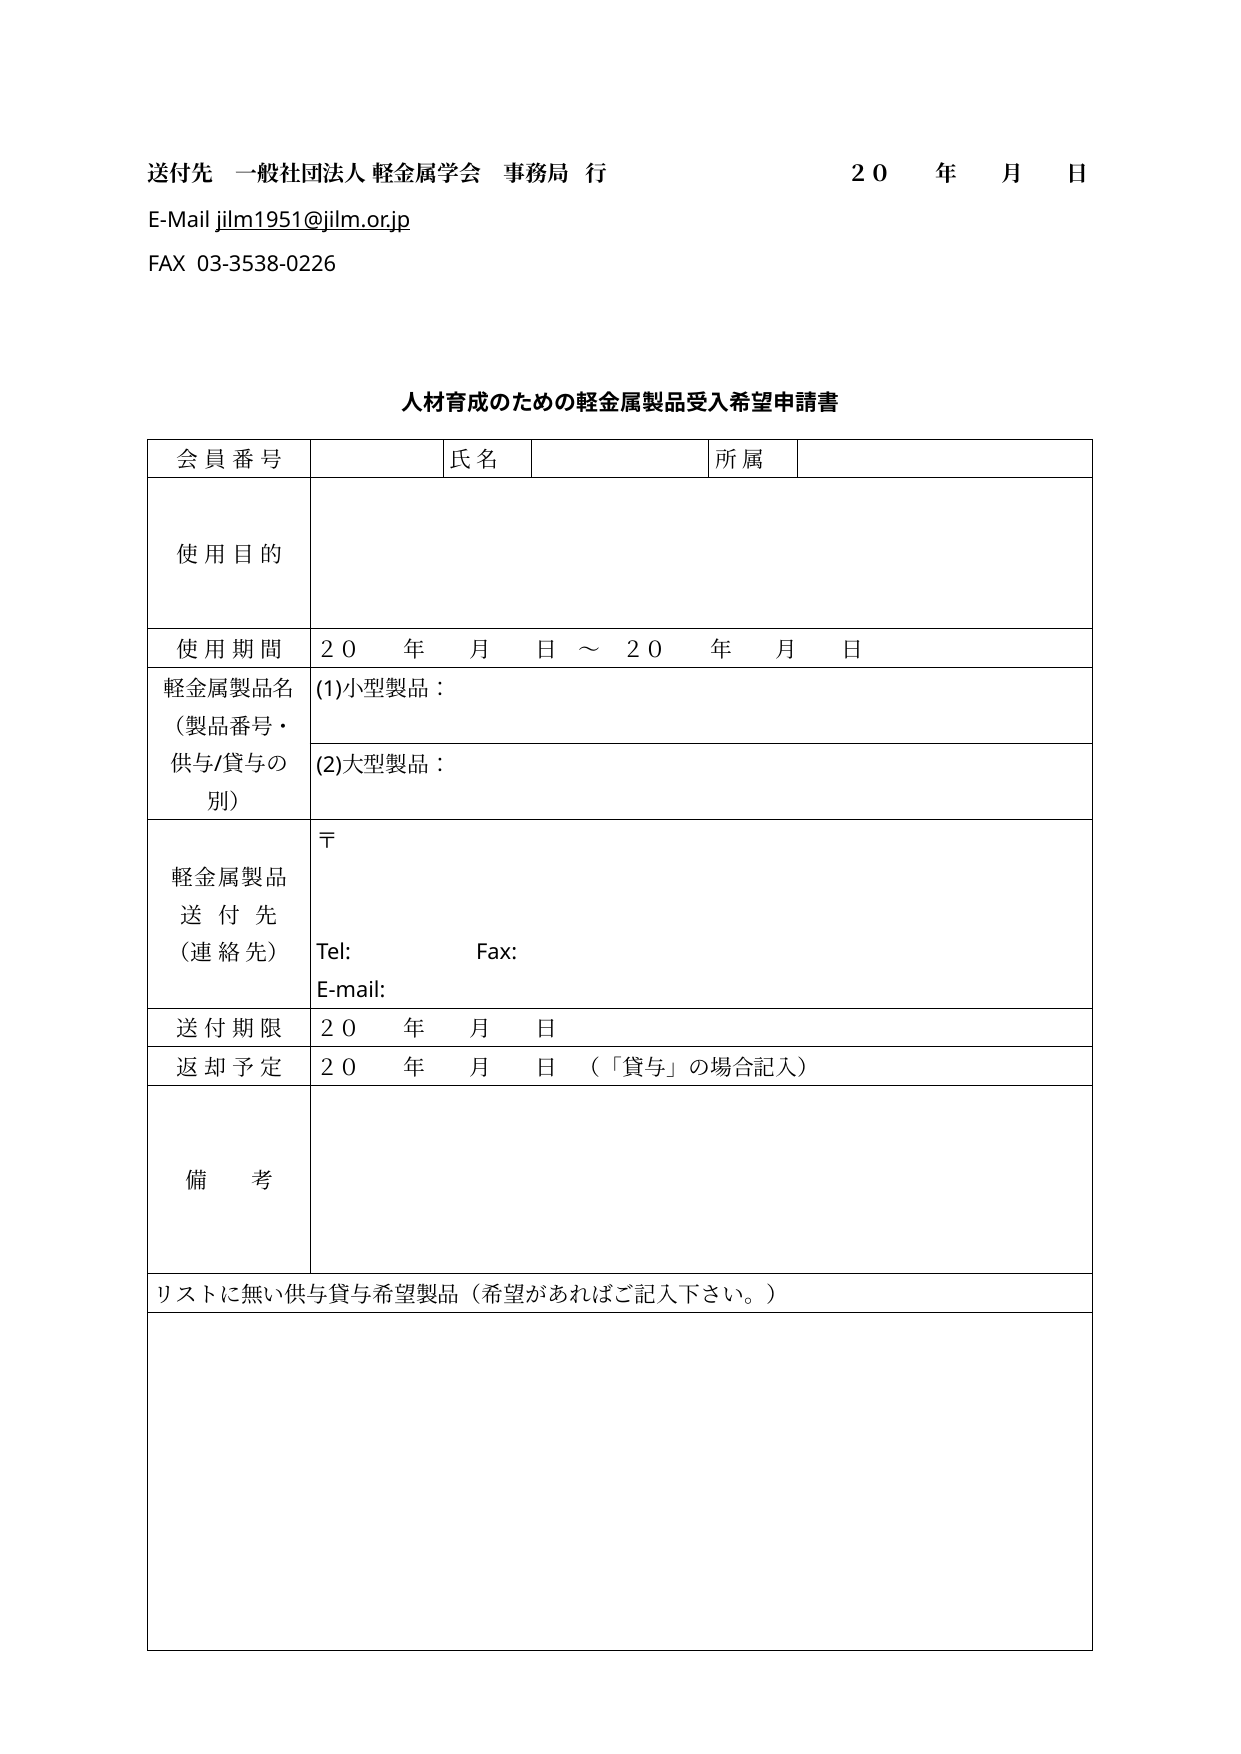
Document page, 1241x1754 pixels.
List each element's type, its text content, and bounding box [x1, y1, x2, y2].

text 人材育成のための軽金属製品受入希望申請書 [148, 382, 1092, 420]
table_cell [148, 1313, 1092, 1650]
table_cell リストに無い供与貸与希望製品（希望があればご記入下さい。） [148, 1274, 1092, 1312]
table_cell [311, 1086, 1092, 1273]
table_cell 〒 Tel: Fax: E-mail: [311, 820, 1092, 1007]
table_cell 備考 [148, 1086, 310, 1273]
table_cell 軽金属製品 送付先 （連 絡 先） [148, 820, 310, 1007]
table_cell (1)小型製品： [311, 668, 1092, 743]
table_cell 返却予定 [148, 1047, 310, 1084]
table_cell 軽金属製品名 （製品番号・供与/貸与の別） [148, 668, 310, 819]
text FAX 03-3538-0226 [148, 248, 1092, 278]
table_cell ２０ 年 月 日 ～ ２０ 年 月 日 [311, 629, 1092, 667]
text E-Mail jilm1951@jilm.or.jp [148, 204, 1092, 233]
table_cell 使用期間 [148, 629, 310, 667]
text 送付先 一般社団法人 軽金属学会 事務局 行 ２０ 年 月 日 [148, 156, 1092, 188]
table_header [311, 440, 443, 477]
table_header 会員番号 [148, 440, 310, 477]
table_header [798, 440, 1092, 477]
table_cell 送付期限 [148, 1009, 310, 1046]
table_cell [311, 478, 1092, 628]
table_cell (2)大型製品： [311, 744, 1092, 819]
table_header 氏 名 [444, 440, 531, 477]
table_cell ２０ 年 月 日 [311, 1009, 1092, 1046]
table_header 所 属 [709, 440, 797, 477]
table_header [532, 440, 708, 477]
table_cell ２０ 年 月 日 （「貸与」の場合記入） [311, 1047, 1092, 1084]
table_cell 使用目的 [148, 478, 310, 628]
